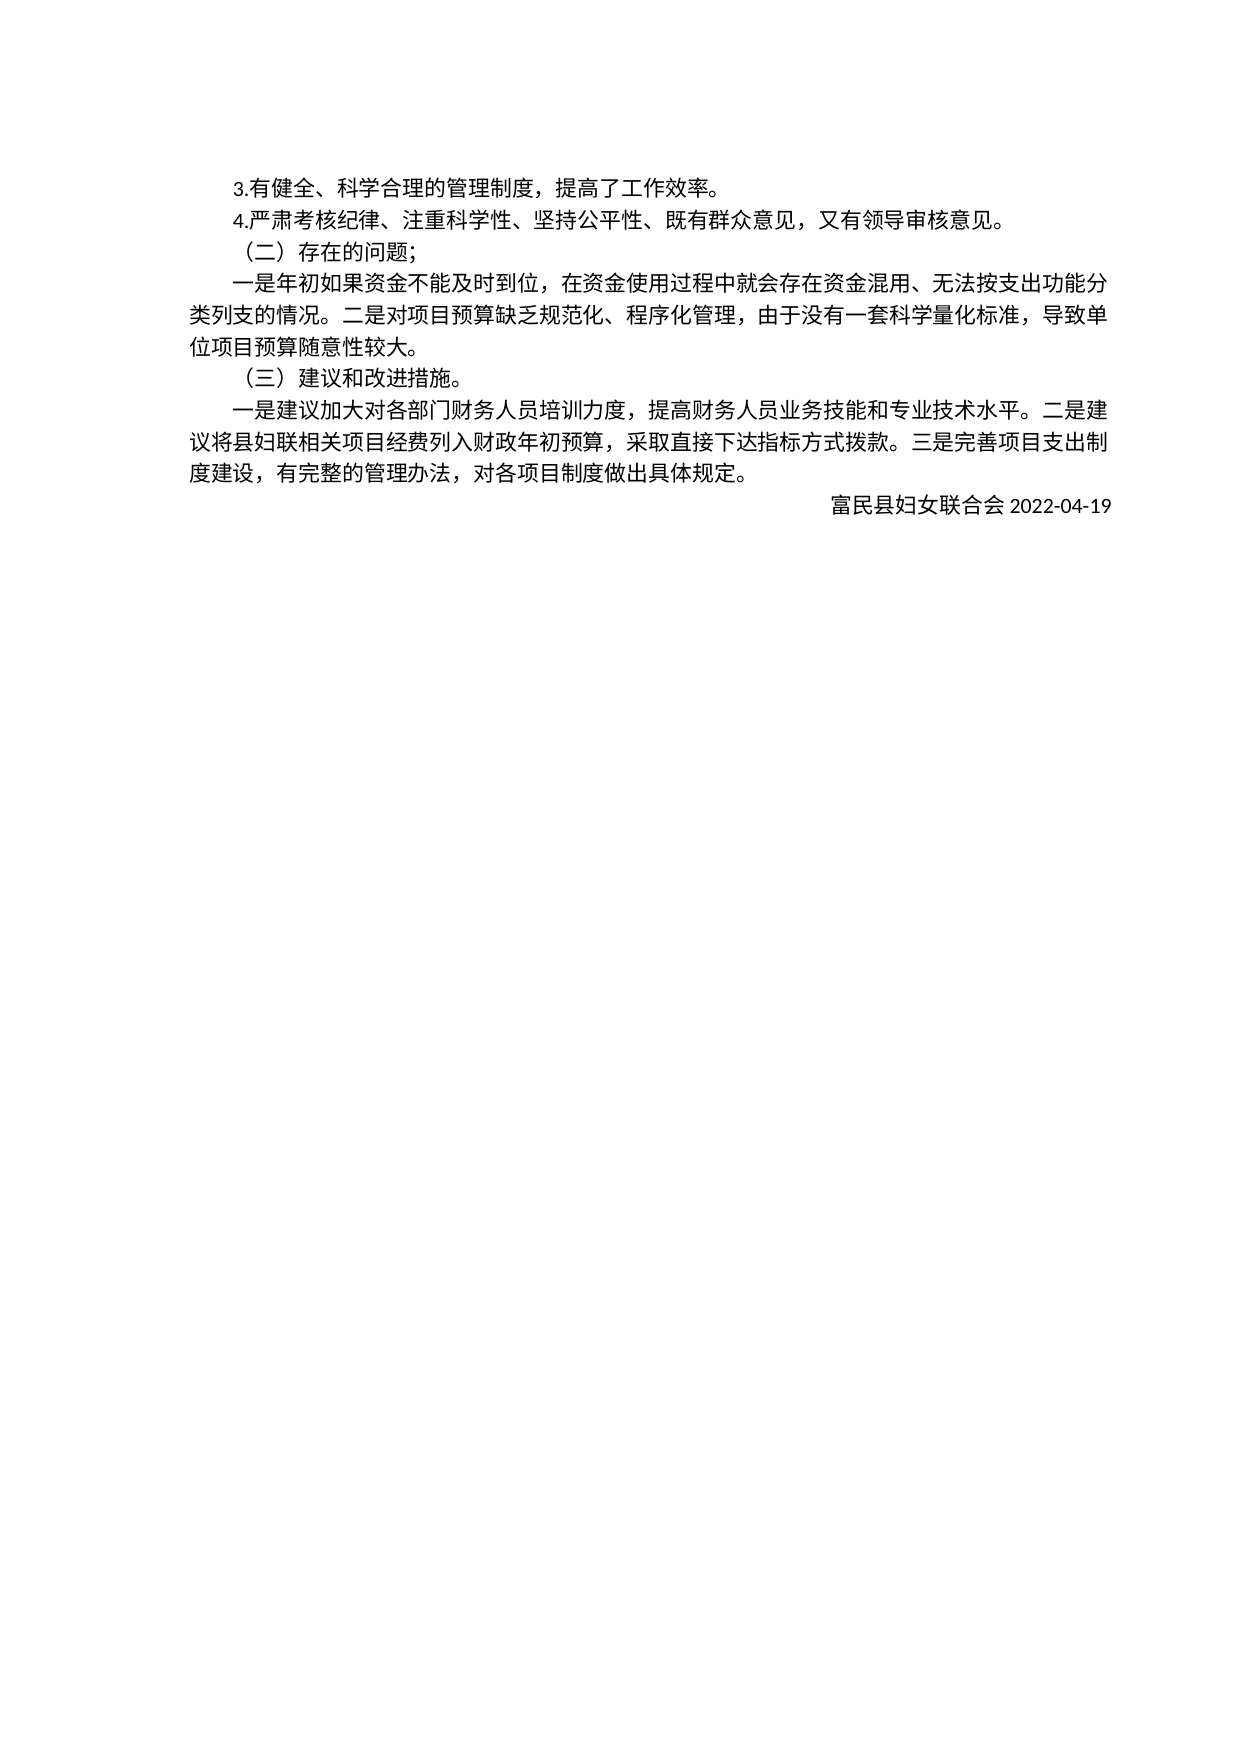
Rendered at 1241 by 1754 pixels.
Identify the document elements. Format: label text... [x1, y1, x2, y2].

text 一是年初如果资金不能及时到位，在资金使用过程中就会存在资金混用、无法按支出功能分类列支的情况。二是对项目预算缺乏规范化、程序化管理，由于没有一套科学量化标准，导致单位项目预算随意性较大。 [189, 266, 1111, 361]
text （二）存在的问题； [189, 234, 1111, 266]
text 3.有健全、科学合理的管理制度，提高了工作效率。 [189, 171, 1111, 203]
text （三）建议和改进措施。 [189, 361, 1111, 393]
text 一是建议加大对各部门财务人员培训力度，提高财务人员业务技能和专业技术水平。二是建议将县妇联相关项目经费列入财政年初预算，采取直接下达指标方式拨款。三是完善项目支出制度建设，有完整的管理办法，对各项目制度做出具体规定。 [189, 393, 1111, 488]
text 4.严肃考核纪律、注重科学性、坚持公平性、既有群众意见，又有领导审核意见。 [189, 203, 1111, 234]
text 富民县妇女联合会2022-04-19 [189, 488, 1111, 519]
